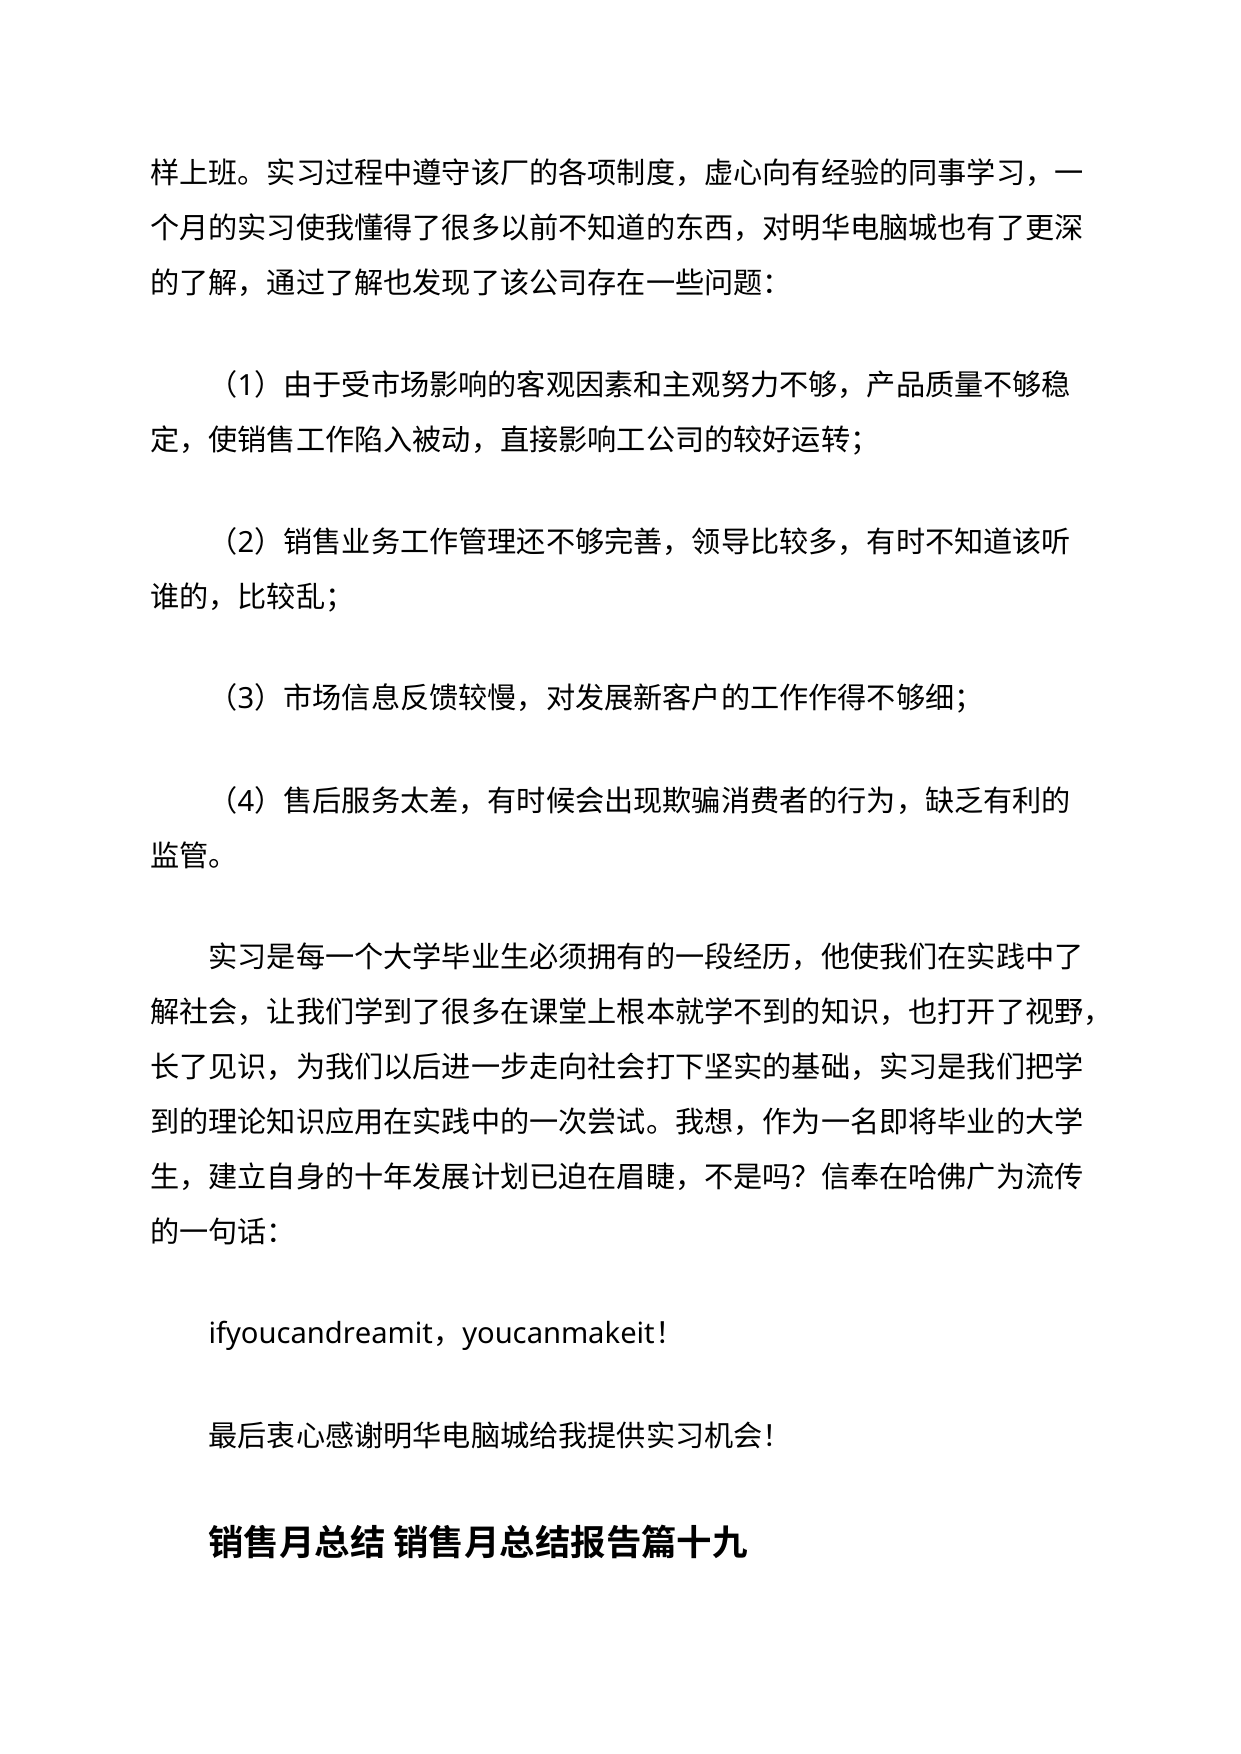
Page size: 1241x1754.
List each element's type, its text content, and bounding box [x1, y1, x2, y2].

text ifyoucandreamit，youcanmakeit！ [150, 1310, 1090, 1352]
text （4）售后服务太差，有时候会出现欺骗消费者的行为，缺乏有利的监管。 [150, 777, 1090, 874]
text （2）销售业务工作管理还不够完善，领导比较多，有时不知道该听谁的，比较乱； [150, 518, 1090, 616]
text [150, 150, 1090, 302]
text 最后衷心感谢明华电脑城给我提供实习机会！ [150, 1412, 1090, 1454]
text 销售月总结 销售月总结报告篇十九 [150, 1514, 1090, 1565]
text （1）由于受市场影响的客观因素和主观努力不够，产品质量不够稳定，使销售工作陷入被动，直接影响工公司的较好运转； [150, 362, 1090, 459]
text （3）市场信息反馈较慢，对发展新客户的工作作得不够细； [150, 675, 1090, 717]
text 实习是每一个大学毕业生必须拥有的一段经历，他使我们在实践中了解社会，让我们学到了很多在课堂上根本就学不到的知识，也打开了视野，长了见识，为我们以后进一步走向社会打下坚实的基础，实习是我们把学到的理论知识应用在实践中的一次尝试。我想，作为一名即将毕业的大学生，建立自身的十年发展计划已迫在眉睫，不是吗？信奉在哈佛广为流传的一句话： [150, 934, 1090, 1251]
